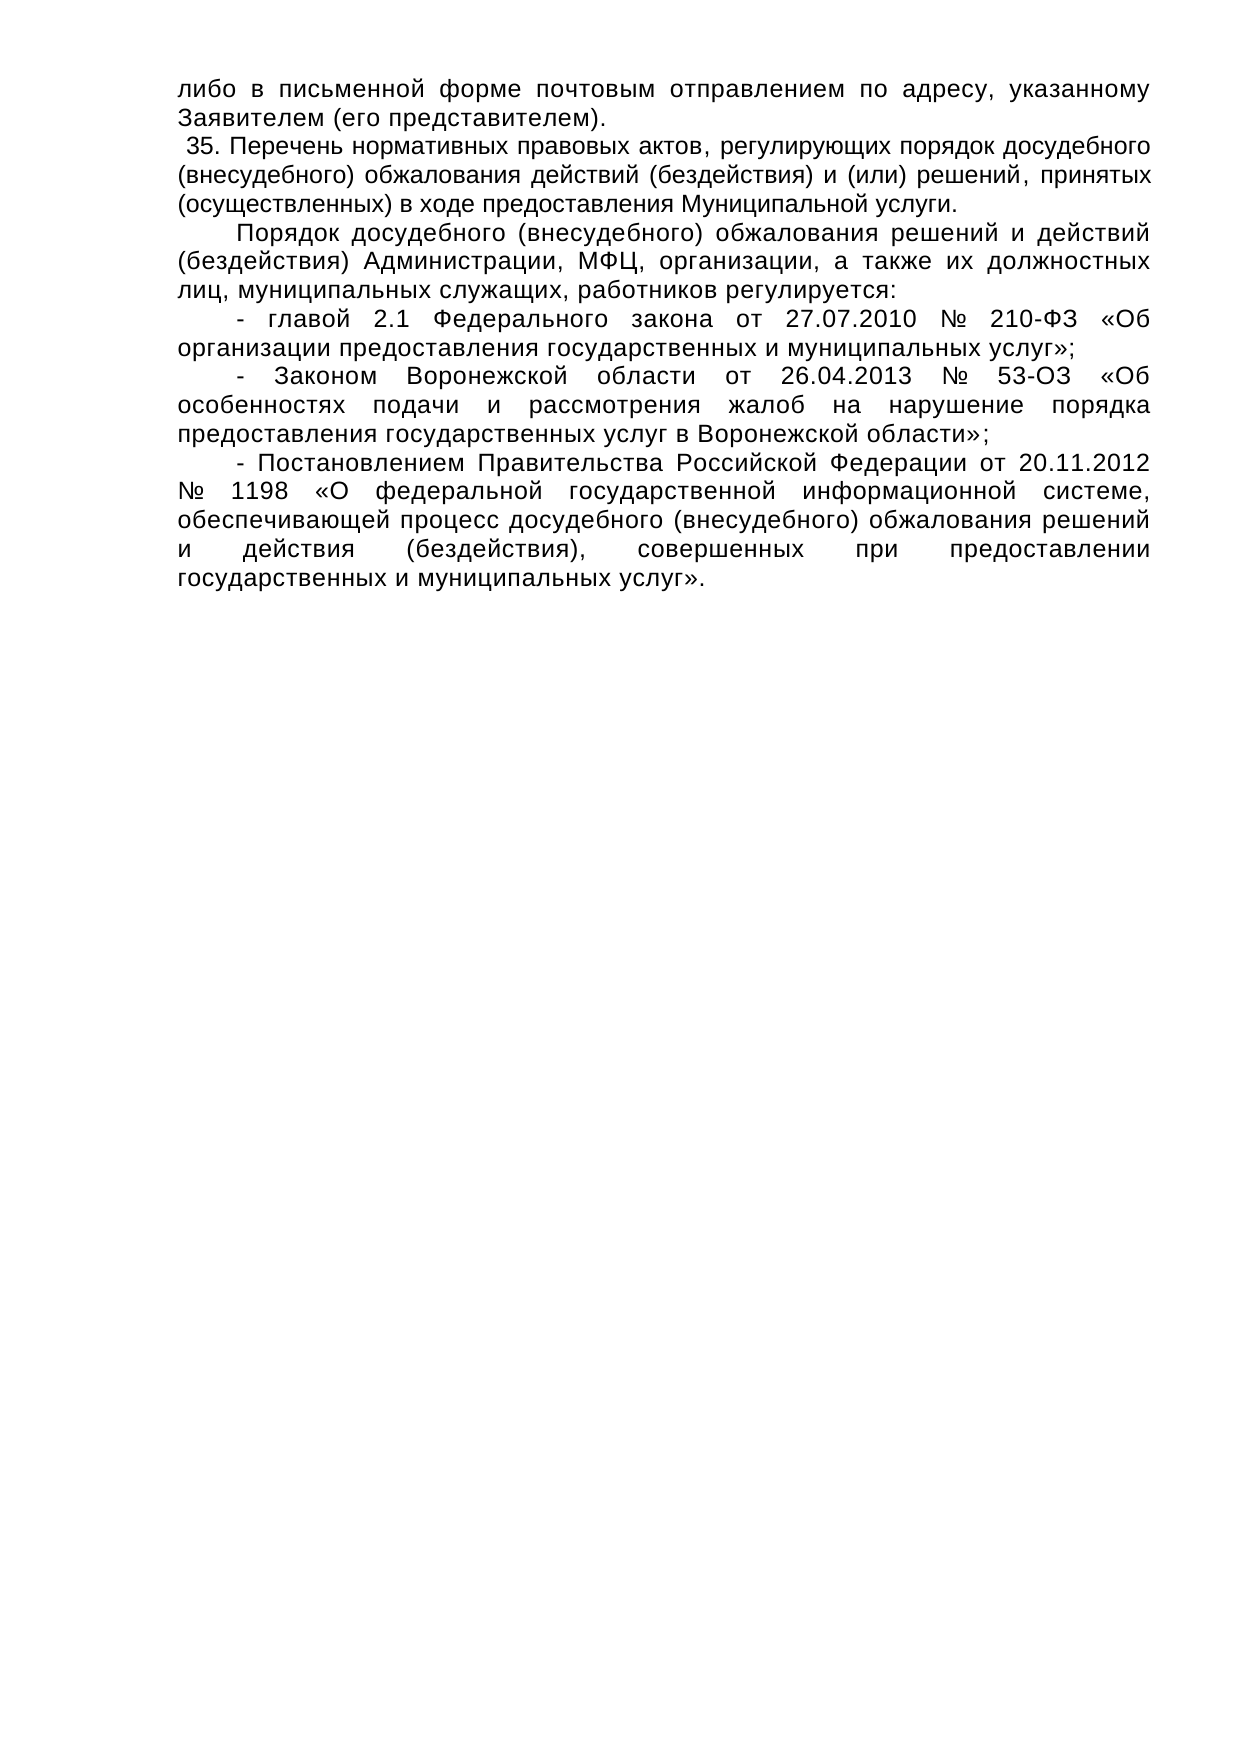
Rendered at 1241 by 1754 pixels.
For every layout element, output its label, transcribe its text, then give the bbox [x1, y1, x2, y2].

text 35. Перечень нормативных правовых актов, регулирующих порядок досудебного (внесудебного) обжалования действий (бездействия) и (или) решений, принятых (осуществленных) в ходе предоставления Муниципальной услуги. [177, 131, 1152, 218]
text Порядок досудебного (внесудебного) обжалования решений и действий (бездействия) Администрации, МФЦ, организации, а также их должностных лиц, муниципальных служащих, работников регулируется: [177, 218, 1152, 304]
text - Законом Воронежской области от 26.04.2013 № 53-ОЗ «Об особенностях подачи и рассмотрения жалоб на нарушение порядка предоставления государственных услуг в Воронежской области»; [177, 361, 1152, 448]
text - главой 2.1 Федерального закона от 27.07.2010 № 210-ФЗ «Об организации предоставления государственных и муниципальных услуг»; [177, 304, 1152, 361]
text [177, 74, 1152, 131]
text - Постановлением Правительства Российской Федерации от 20.11.2012 № 1198 «О федеральной государственной информационной системе, обеспечивающей процесс досудебного (внесудебного) обжалования решений и действия (бездействия), совершенных при предоставлении государственных и муниципальных услуг». [177, 448, 1152, 591]
